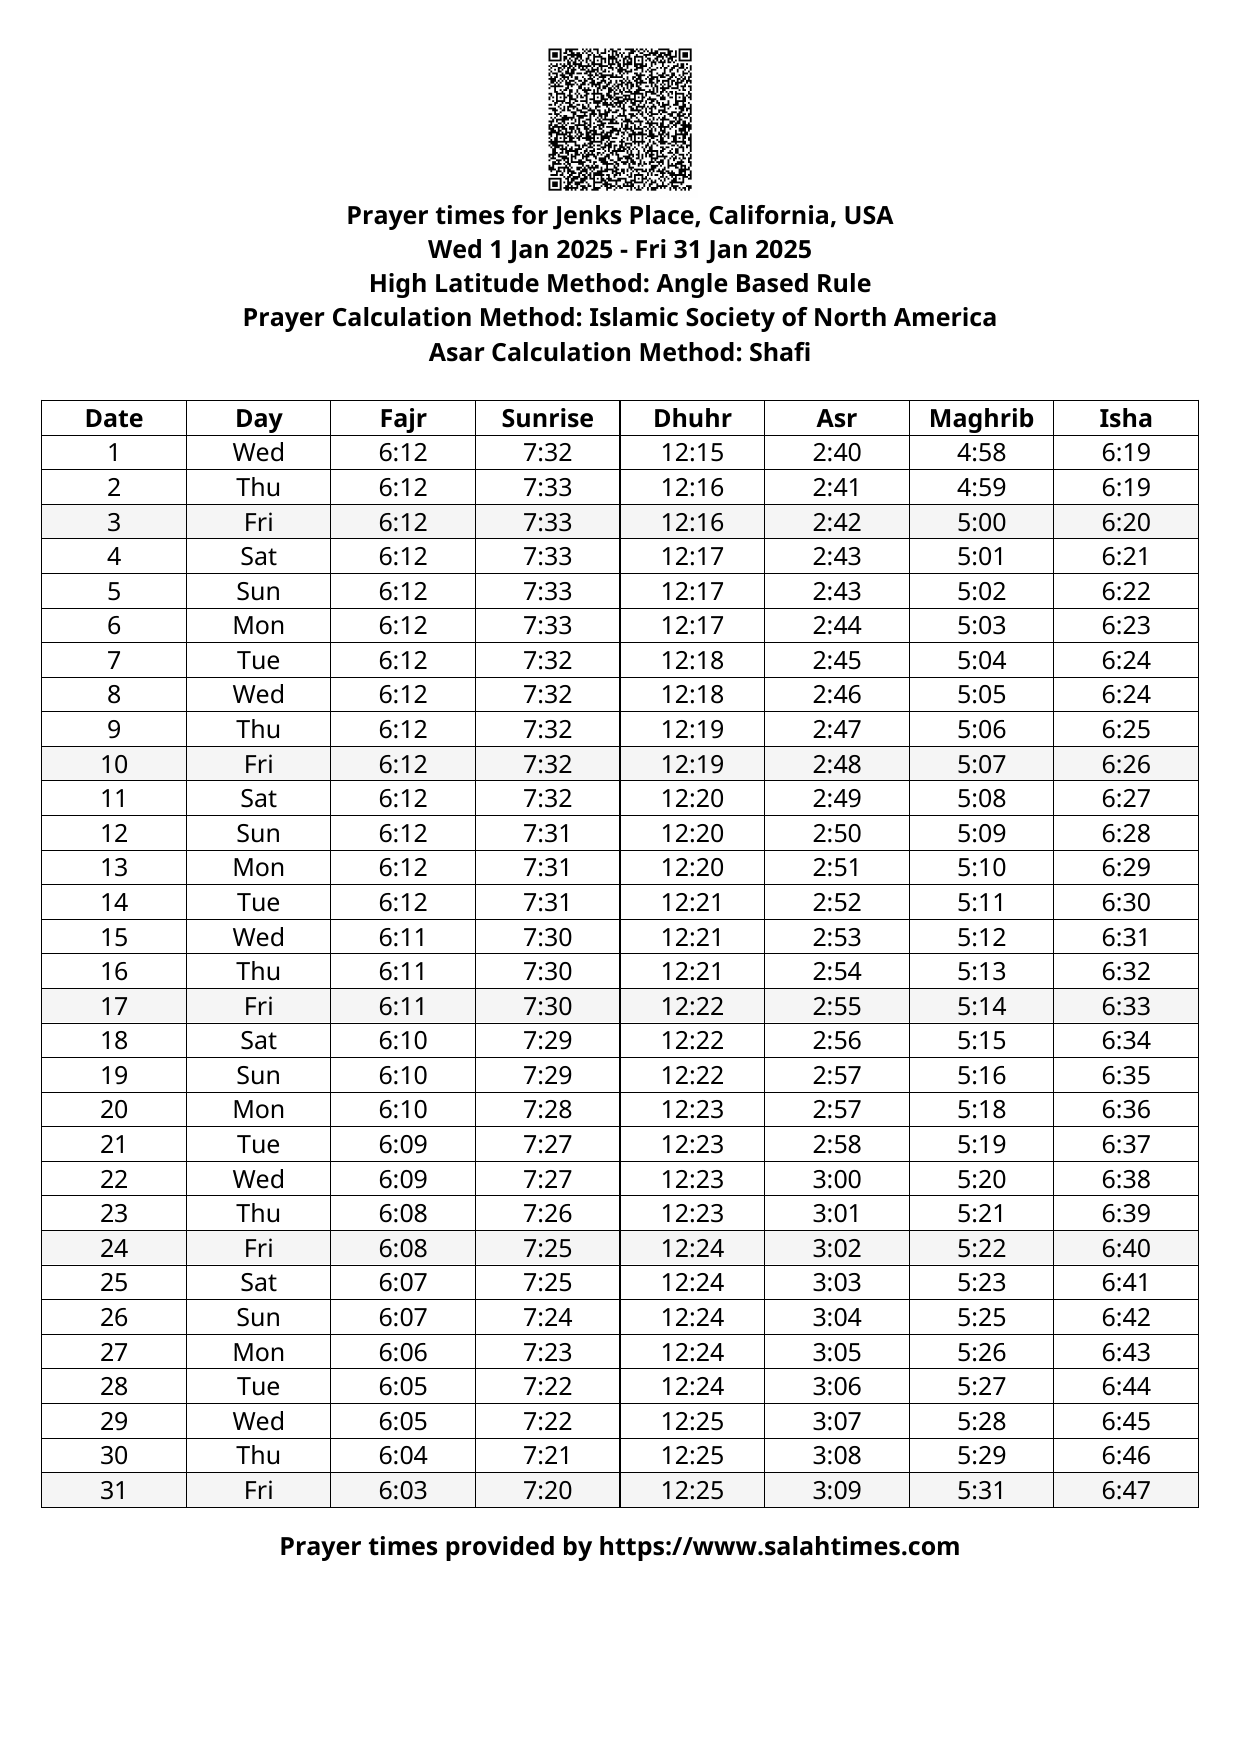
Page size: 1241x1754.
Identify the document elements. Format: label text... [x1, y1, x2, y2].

text Asar Calculation Method: Shafi [42, 334, 1198, 368]
table_cell 6:40 [1054, 1231, 1198, 1264]
table_cell 7:29 [476, 1024, 619, 1057]
table_cell 12:19 [621, 712, 764, 746]
table_cell 5:16 [910, 1058, 1053, 1092]
table_header Asr [765, 401, 909, 434]
table_cell 27 [42, 1335, 186, 1368]
table_cell 6:12 [331, 678, 475, 711]
table_cell 12:17 [621, 539, 764, 573]
table_cell 18 [42, 1024, 186, 1057]
table_cell Wed [187, 436, 330, 469]
table_cell 12:22 [621, 1024, 764, 1057]
table_cell 9 [42, 712, 186, 746]
table_cell 7:32 [476, 643, 619, 677]
table_cell 6:09 [331, 1162, 475, 1195]
table_cell 6:42 [1054, 1300, 1198, 1334]
table_cell 6:32 [1054, 954, 1198, 988]
table_cell 6:08 [331, 1231, 475, 1264]
table_header Fajr [331, 401, 475, 434]
table_cell 6:25 [1054, 712, 1198, 746]
table_cell 6:21 [1054, 539, 1198, 573]
table_cell 2:43 [765, 574, 909, 607]
table_cell 12:18 [621, 643, 764, 677]
table_cell Wed [187, 1404, 330, 1437]
text Wed 1 Jan 2025 - Fri 31 Jan 2025 [42, 232, 1198, 266]
table_cell 6:10 [331, 1024, 475, 1057]
table_cell 6:38 [1054, 1162, 1198, 1195]
table_cell 3:05 [765, 1335, 909, 1368]
table_cell 6:26 [1054, 747, 1198, 780]
table_cell 6:19 [1054, 436, 1198, 469]
table_cell 7:27 [476, 1162, 619, 1195]
table_cell 2:58 [765, 1127, 909, 1161]
table_cell 19 [42, 1058, 186, 1092]
table_cell 5:22 [910, 1231, 1053, 1264]
table_cell Thu [187, 470, 330, 504]
table_cell 12:25 [621, 1404, 764, 1437]
table_cell 6:12 [331, 574, 475, 607]
table_cell 25 [42, 1266, 186, 1299]
table_cell 7:22 [476, 1369, 619, 1403]
table_cell 12:22 [621, 1058, 764, 1092]
table_cell 13 [42, 851, 186, 884]
table_cell 5:15 [910, 1024, 1053, 1057]
table_cell 6:28 [1054, 816, 1198, 849]
table_cell 6:35 [1054, 1058, 1198, 1092]
table_cell 5:02 [910, 574, 1053, 607]
text Prayer Calculation Method: Islamic Society of North America [42, 300, 1198, 334]
table_cell 2:45 [765, 643, 909, 677]
table_cell 6:12 [331, 851, 475, 884]
table_cell 31 [42, 1473, 186, 1507]
table_cell 6:36 [1054, 1093, 1198, 1126]
table_cell Sat [187, 1266, 330, 1299]
table_cell 20 [42, 1093, 186, 1126]
table_cell 8 [42, 678, 186, 711]
table_cell 6:12 [331, 436, 475, 469]
table_cell 3:08 [765, 1439, 909, 1472]
text Prayer times provided by https://www.salahtimes.com [42, 1528, 1198, 1563]
table_cell Fri [187, 505, 330, 538]
table_cell 6:47 [1054, 1473, 1198, 1507]
table_cell Fri [187, 1231, 330, 1264]
table_cell 3:04 [765, 1300, 909, 1334]
table_cell Thu [187, 1196, 330, 1230]
table_cell Tue [187, 1369, 330, 1403]
table_cell Sun [187, 1058, 330, 1092]
table_cell Fri [187, 989, 330, 1022]
table_cell 6:07 [331, 1266, 475, 1299]
table_cell 6:23 [1054, 609, 1198, 642]
table_cell Sat [187, 1024, 330, 1057]
table_cell 7:32 [476, 678, 619, 711]
table_cell 7:28 [476, 1093, 619, 1126]
table_cell 12:23 [621, 1093, 764, 1126]
table_cell 12:19 [621, 747, 764, 780]
table_cell 26 [42, 1300, 186, 1334]
table_header Isha [1054, 401, 1198, 434]
table_cell 5:26 [910, 1335, 1053, 1368]
table_cell 12:23 [621, 1162, 764, 1195]
table_cell Mon [187, 609, 330, 642]
table_cell 12:25 [621, 1473, 764, 1507]
table_cell Thu [187, 954, 330, 988]
table_cell 12:20 [621, 816, 764, 849]
table_cell 2:51 [765, 851, 909, 884]
table_cell 3:01 [765, 1196, 909, 1230]
table_header Sunrise [476, 401, 619, 434]
table_cell 2:49 [765, 781, 909, 815]
table_cell 5:00 [910, 505, 1053, 538]
table_cell 6:39 [1054, 1196, 1198, 1230]
table_cell 2:56 [765, 1024, 909, 1057]
table_cell 2:53 [765, 920, 909, 953]
table_cell 6:12 [331, 781, 475, 815]
table_cell 17 [42, 989, 186, 1022]
table_cell 7:32 [476, 436, 619, 469]
table_cell 12:22 [621, 989, 764, 1022]
table_cell 11 [42, 781, 186, 815]
table_cell 5:09 [910, 816, 1053, 849]
table_cell 29 [42, 1404, 186, 1437]
table_cell 6:24 [1054, 643, 1198, 677]
table_cell 6:34 [1054, 1024, 1198, 1057]
table_cell 2:55 [765, 989, 909, 1022]
table_header Maghrib [910, 401, 1053, 434]
table_cell 7:30 [476, 954, 619, 988]
table_cell 12:25 [621, 1439, 764, 1472]
table_cell 6:37 [1054, 1127, 1198, 1161]
table_cell 28 [42, 1369, 186, 1403]
table_cell 5 [42, 574, 186, 607]
table_cell 5:06 [910, 712, 1053, 746]
table_cell 12:16 [621, 505, 764, 538]
table_cell Sun [187, 816, 330, 849]
table_cell 7:33 [476, 539, 619, 573]
table_cell 6:24 [1054, 678, 1198, 711]
table_cell 2:57 [765, 1058, 909, 1092]
table_cell 12:24 [621, 1266, 764, 1299]
table_cell 7:32 [476, 712, 619, 746]
table_cell 12 [42, 816, 186, 849]
table_cell 6:12 [331, 539, 475, 573]
table_cell 6:12 [331, 712, 475, 746]
table_cell 6:05 [331, 1404, 475, 1437]
table_cell 21 [42, 1127, 186, 1161]
text Prayer times for Jenks Place, California, USA [42, 198, 1198, 232]
table_cell 2:52 [765, 885, 909, 919]
table_cell 4 [42, 539, 186, 573]
table_cell 2:43 [765, 539, 909, 573]
table_cell 12:17 [621, 609, 764, 642]
table_cell Fri [187, 747, 330, 780]
table_cell 6:29 [1054, 851, 1198, 884]
table_header Dhuhr [621, 401, 764, 434]
table_cell 7:33 [476, 470, 619, 504]
table_cell 7:24 [476, 1300, 619, 1334]
table_cell 1 [42, 436, 186, 469]
table_cell 7:25 [476, 1266, 619, 1299]
table_cell 30 [42, 1439, 186, 1472]
table_cell 5:29 [910, 1439, 1053, 1472]
table_cell 5:25 [910, 1300, 1053, 1334]
table_cell 12:15 [621, 436, 764, 469]
table_cell Mon [187, 851, 330, 884]
table_cell 16 [42, 954, 186, 988]
table_cell Wed [187, 920, 330, 953]
table_cell 6:44 [1054, 1369, 1198, 1403]
table_cell 6:03 [331, 1473, 475, 1507]
table_cell 24 [42, 1231, 186, 1264]
table_cell 2 [42, 470, 186, 504]
table_cell 6:12 [331, 643, 475, 677]
table_header Date [42, 401, 186, 434]
table_cell 6:30 [1054, 885, 1198, 919]
table_cell 6:20 [1054, 505, 1198, 538]
table_cell 5:13 [910, 954, 1053, 988]
table_cell 7:25 [476, 1231, 619, 1264]
table_cell 5:10 [910, 851, 1053, 884]
table_cell 2:46 [765, 678, 909, 711]
table_cell 7 [42, 643, 186, 677]
table_cell 3:00 [765, 1162, 909, 1195]
table_cell 3:07 [765, 1404, 909, 1437]
table_cell 6:41 [1054, 1266, 1198, 1299]
table_cell 6:12 [331, 816, 475, 849]
table_cell 12:16 [621, 470, 764, 504]
table_cell 7:30 [476, 920, 619, 953]
table_cell 14 [42, 885, 186, 919]
table_header Day [187, 401, 330, 434]
table_cell 6:43 [1054, 1335, 1198, 1368]
table_cell Thu [187, 712, 330, 746]
table_cell 12:17 [621, 574, 764, 607]
table_cell 7:31 [476, 816, 619, 849]
table_cell 6:08 [331, 1196, 475, 1230]
table_cell 7:30 [476, 989, 619, 1022]
table_cell 3 [42, 505, 186, 538]
table_cell 12:23 [621, 1196, 764, 1230]
table_cell Wed [187, 678, 330, 711]
table_cell 2:50 [765, 816, 909, 849]
table_cell Tue [187, 643, 330, 677]
table_cell 6:11 [331, 989, 475, 1022]
table_cell 6 [42, 609, 186, 642]
table_cell 2:48 [765, 747, 909, 780]
table_cell 7:33 [476, 574, 619, 607]
table_cell 2:54 [765, 954, 909, 988]
table_cell 10 [42, 747, 186, 780]
table_cell 6:10 [331, 1093, 475, 1126]
table_cell 3:02 [765, 1231, 909, 1264]
table_cell 7:22 [476, 1404, 619, 1437]
text High Latitude Method: Angle Based Rule [42, 266, 1198, 300]
table_cell 12:18 [621, 678, 764, 711]
table_cell 22 [42, 1162, 186, 1195]
table_cell 7:32 [476, 781, 619, 815]
table_cell Sun [187, 574, 330, 607]
table_cell 2:47 [765, 712, 909, 746]
table_cell 6:12 [331, 609, 475, 642]
table_cell 5:23 [910, 1266, 1053, 1299]
table_cell 7:29 [476, 1058, 619, 1092]
picture [542, 41, 699, 198]
table_cell 3:09 [765, 1473, 909, 1507]
table_cell 5:03 [910, 609, 1053, 642]
table_cell 7:21 [476, 1439, 619, 1472]
table_cell 6:46 [1054, 1439, 1198, 1472]
table_cell 5:08 [910, 781, 1053, 815]
table_cell 12:24 [621, 1369, 764, 1403]
table_cell 6:45 [1054, 1404, 1198, 1437]
table_cell 5:19 [910, 1127, 1053, 1161]
table_cell 7:23 [476, 1335, 619, 1368]
table_cell Sun [187, 1300, 330, 1334]
table_cell 12:24 [621, 1335, 764, 1368]
table_cell 6:19 [1054, 470, 1198, 504]
table_cell 6:04 [331, 1439, 475, 1472]
table_cell 4:59 [910, 470, 1053, 504]
table_cell 7:33 [476, 609, 619, 642]
table_cell Mon [187, 1335, 330, 1368]
table_cell 12:21 [621, 920, 764, 953]
table_cell 6:11 [331, 920, 475, 953]
table_cell 6:12 [331, 505, 475, 538]
table_cell 12:20 [621, 851, 764, 884]
table_cell Sat [187, 781, 330, 815]
table_cell Tue [187, 885, 330, 919]
table_cell 5:21 [910, 1196, 1053, 1230]
table_cell Mon [187, 1093, 330, 1126]
table_cell 2:41 [765, 470, 909, 504]
table_cell 2:42 [765, 505, 909, 538]
table_cell 6:12 [331, 885, 475, 919]
table_cell Sat [187, 539, 330, 573]
table_cell 6:31 [1054, 920, 1198, 953]
table_cell 5:28 [910, 1404, 1053, 1437]
table_cell 5:20 [910, 1162, 1053, 1195]
table_cell 7:31 [476, 851, 619, 884]
table_cell 12:21 [621, 885, 764, 919]
table_cell 7:33 [476, 505, 619, 538]
table_cell 4:58 [910, 436, 1053, 469]
table_cell 6:33 [1054, 989, 1198, 1022]
table_cell 5:05 [910, 678, 1053, 711]
table_cell 7:32 [476, 747, 619, 780]
table_cell 5:27 [910, 1369, 1053, 1403]
table_cell 6:07 [331, 1300, 475, 1334]
table_cell 2:57 [765, 1093, 909, 1126]
table_cell 6:05 [331, 1369, 475, 1403]
table_cell 5:18 [910, 1093, 1053, 1126]
table_cell 12:23 [621, 1127, 764, 1161]
table_cell 5:11 [910, 885, 1053, 919]
table_cell 3:06 [765, 1369, 909, 1403]
table_cell 6:12 [331, 747, 475, 780]
table_cell 6:06 [331, 1335, 475, 1368]
table_cell 5:04 [910, 643, 1053, 677]
table_cell 6:27 [1054, 781, 1198, 815]
table_cell 6:09 [331, 1127, 475, 1161]
table_cell 5:14 [910, 989, 1053, 1022]
table_cell 12:20 [621, 781, 764, 815]
table_cell 7:27 [476, 1127, 619, 1161]
table_cell 3:03 [765, 1266, 909, 1299]
table_cell 2:44 [765, 609, 909, 642]
table_cell 23 [42, 1196, 186, 1230]
table_cell 6:12 [331, 470, 475, 504]
table_cell 6:11 [331, 954, 475, 988]
table_cell 7:20 [476, 1473, 619, 1507]
table_cell 6:10 [331, 1058, 475, 1092]
table_cell 5:31 [910, 1473, 1053, 1507]
table_cell 12:24 [621, 1300, 764, 1334]
table_cell 12:21 [621, 954, 764, 988]
table_cell 5:12 [910, 920, 1053, 953]
table_cell Fri [187, 1473, 330, 1507]
table_cell Tue [187, 1127, 330, 1161]
table_cell 7:31 [476, 885, 619, 919]
table_cell 5:01 [910, 539, 1053, 573]
table_cell 12:24 [621, 1231, 764, 1264]
table_cell 6:22 [1054, 574, 1198, 607]
table_cell Wed [187, 1162, 330, 1195]
table_cell 15 [42, 920, 186, 953]
table_cell Thu [187, 1439, 330, 1472]
table_cell 2:40 [765, 436, 909, 469]
table_cell 7:26 [476, 1196, 619, 1230]
table_cell 5:07 [910, 747, 1053, 780]
